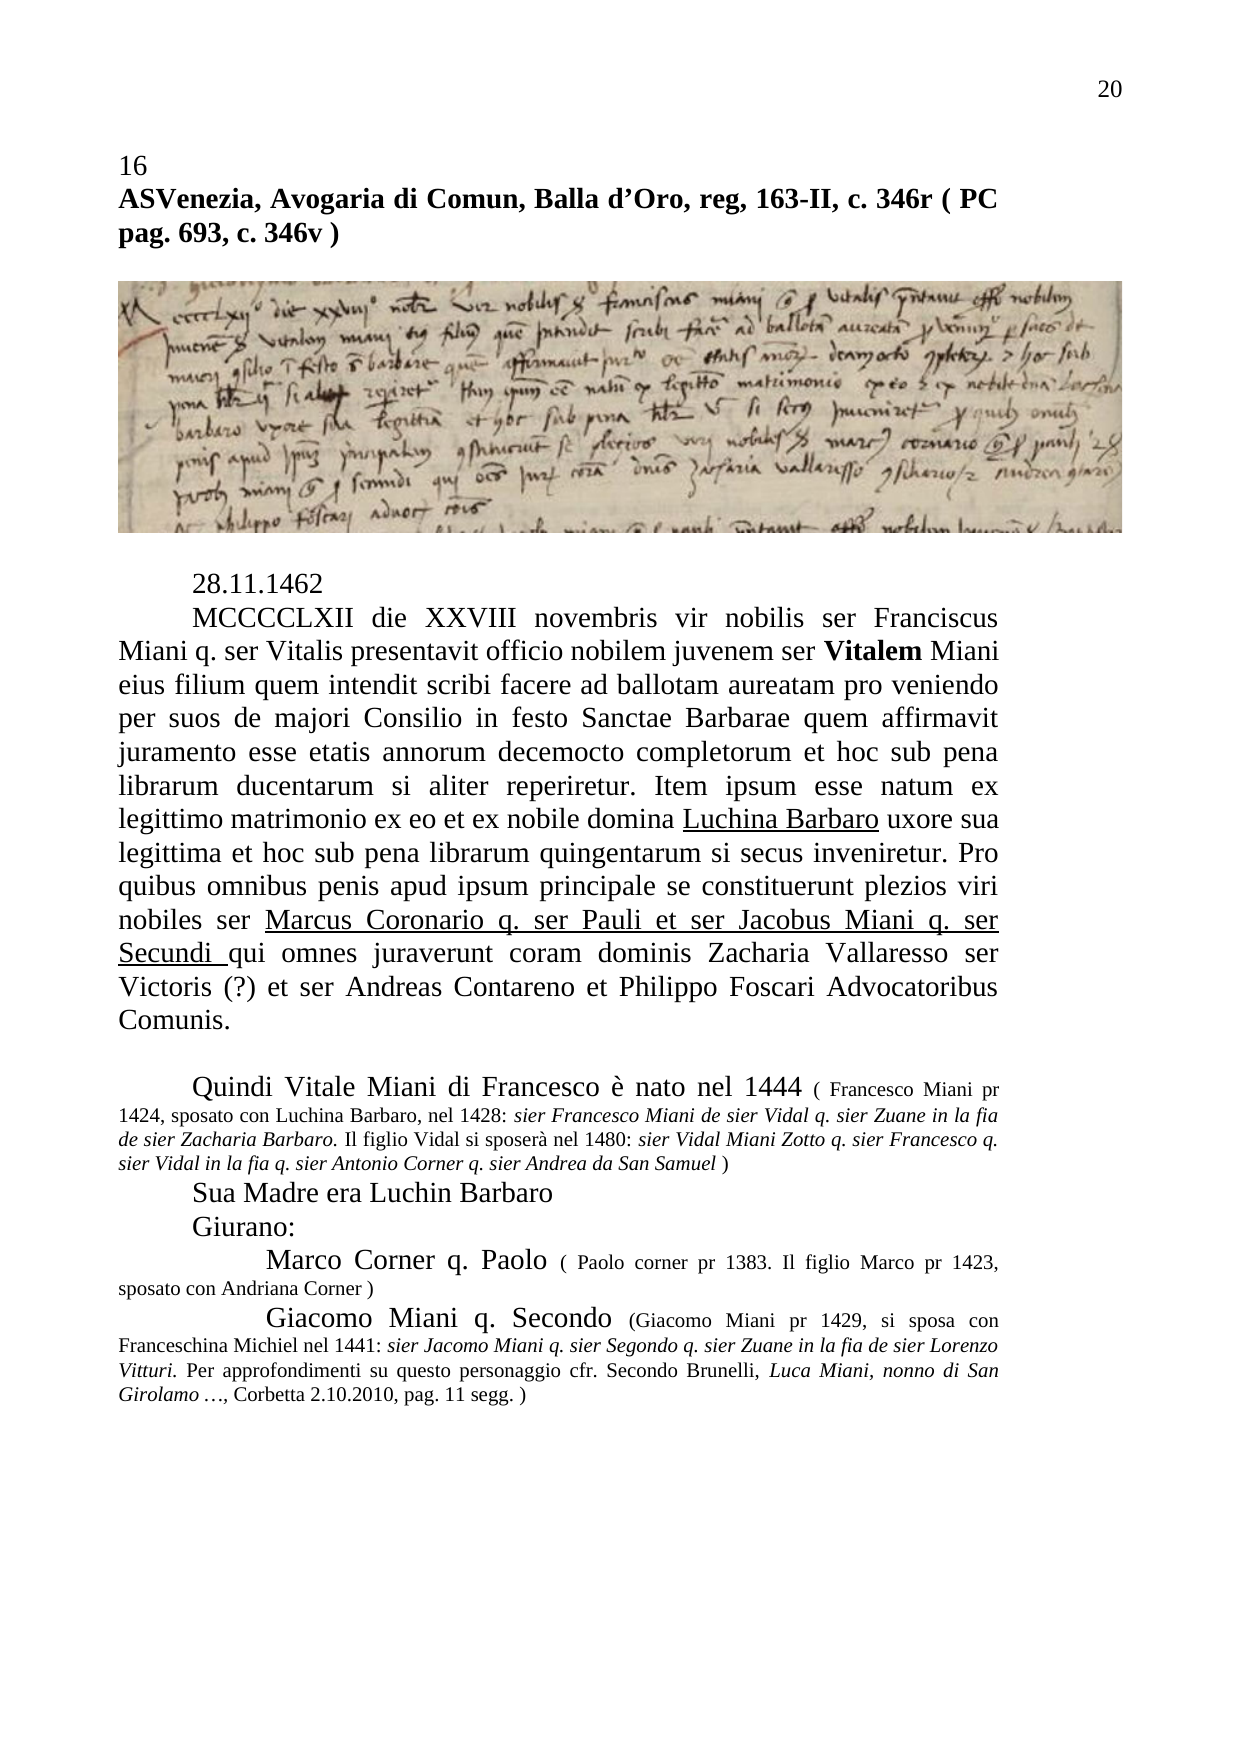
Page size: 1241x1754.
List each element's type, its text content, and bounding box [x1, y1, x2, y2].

text Giacomo Miani q. Secondo (Giacomo Miani pr 1429, si sposa con Franceschina Michiel nel 1441: sier Jacomo Miani q. sier Segondo q. sier Zuane in la fia de sier Lorenzo Vitturi. Per approfondimenti su questo personaggio cfr. Secondo Brunelli, Luca Miani, nonno di San Girolamo …, Corbetta 2.10.2010, pag. 11 segg. ) [118, 1300, 999, 1406]
text 28.11.1462 [118, 566, 999, 600]
text ASVenezia, Avogaria di Comun, Balla d’Oro, reg, 163-II, c. 346r ( PC pag. 693, c. 346v ) [118, 181, 999, 248]
text Sua Madre era Luchin Barbaro [118, 1175, 999, 1209]
text Giurano: [118, 1209, 999, 1242]
text MCCCCLXII die XXVIII novembris vir nobilis ser Franciscus Miani q. ser Vitalis presentavit officio nobilem juvenem ser Vitalem Miani eius filium quem intendit scribi facere ad ballotam aureatam pro veniendo per suos de majori Consilio in festo Sanctae Barbarae quem affirmavit juramento esse etatis annorum decemocto completorum et hoc sub pena librarum ducentarum si aliter reperiretur. Item ipsum esse natum ex legittimo matrimonio ex eo et ex nobile domina Luchina Barbaro uxore sua legittima et hoc sub pena librarum quingentarum si secus inveniretur. Pro quibus omnibus penis apud ipsum principale se constituerunt plezios viri nobiles ser Marcus Coronario q. ser Pauli et ser Jacobus Miani q. ser Secundi qui omnes juraverunt coram dominis Zacharia Vallaresso ser Victoris (?) et ser Andreas Contareno et Philippo Foscari Advocatoribus Comunis. [118, 600, 999, 1036]
picture [118, 281, 1123, 533]
text Quindi Vitale Miani di Francesco è nato nel 1444 ( Francesco Miani pr 1424, sposato con Luchina Barbaro, nel 1428: sier Francesco Miani de sier Vidal q. sier Zuane in la fia de sier Zacharia Barbaro. Il figlio Vidal si sposerà nel 1480: sier Vidal Miani Zotto q. sier Francesco q. sier Vidal in la fia q. sier Antonio Corner q. sier Andrea da San Samuel ) [118, 1069, 999, 1175]
text Marco Corner q. Paolo ( Paolo corner pr 1383. Il figlio Marco pr 1423, sposato con Andriana Corner ) [118, 1242, 999, 1300]
text 16 [118, 148, 999, 181]
